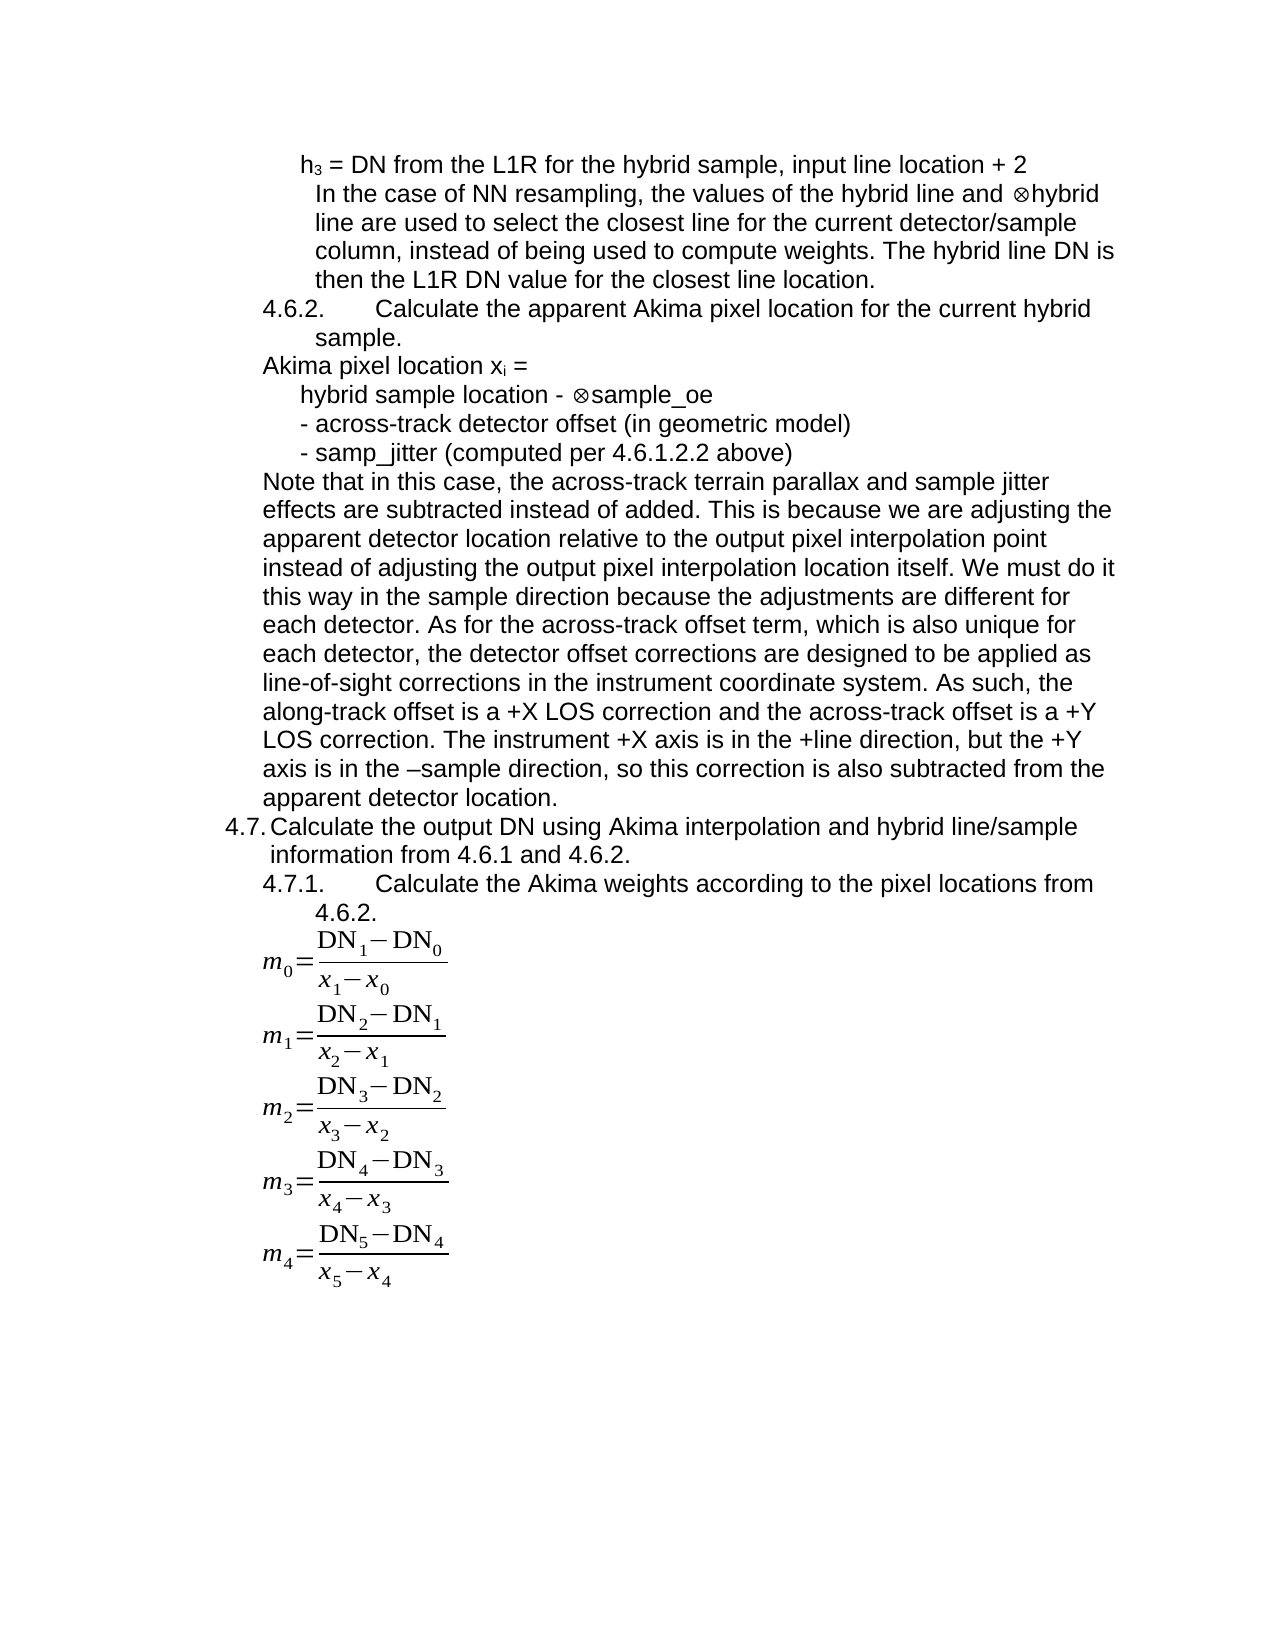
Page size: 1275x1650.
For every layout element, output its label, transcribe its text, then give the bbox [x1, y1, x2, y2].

list Note that in this case, the across-track terrain parallax and sample jitter effects are subtracted instead of added. This is because we are adjusting the apparent detector location relative to the output pixel interpolation point instead of adjusting the output pixel interpolation location itself. We must do it this way in the sample direction because the adjustments are different for each detector. As for the across-track offset term, which is also unique for each detector, the detector offset corrections are designed to be applied as line-of-sight corrections in the instrument coordinate system. As such, the along-track offset is a +X LOS correction and the across-track offset is a +Y LOS correction. The instrument +X axis is in the +line direction, but the +Y axis is in the –sample direction, so this correction is also subtracted from the apparent detector location. [262, 466, 1125, 811]
list In the case of NN resampling, the values of the hybrid line and hybrid line are used to select the closest line for the current detector/sample column, instead of being used to compute weights. The hybrid line DN is then the L1R DN value for the closest line location. [315, 179, 1125, 294]
list Calculate the output DN using Akima interpolation and hybrid line/sample information from 4.6.1 and 4.6.2. [225, 811, 1125, 869]
list h3 = DN from the L1R for the hybrid sample, input line location + 2 [262, 150, 1125, 179]
list Calculate the apparent Akima pixel location for the current hybrid sample. [262, 294, 1125, 351]
list hybrid sample location - sample_oe [262, 380, 1125, 409]
list Calculate the Akima weights according to the pixel locations from 4.6.2. [262, 869, 1125, 926]
list Akima pixel location xi = [262, 351, 1125, 380]
list - across-track detector offset (in geometric model) [262, 409, 1125, 438]
list - samp_jitter (computed per 4.6.1.2.2 above) [262, 438, 1125, 466]
